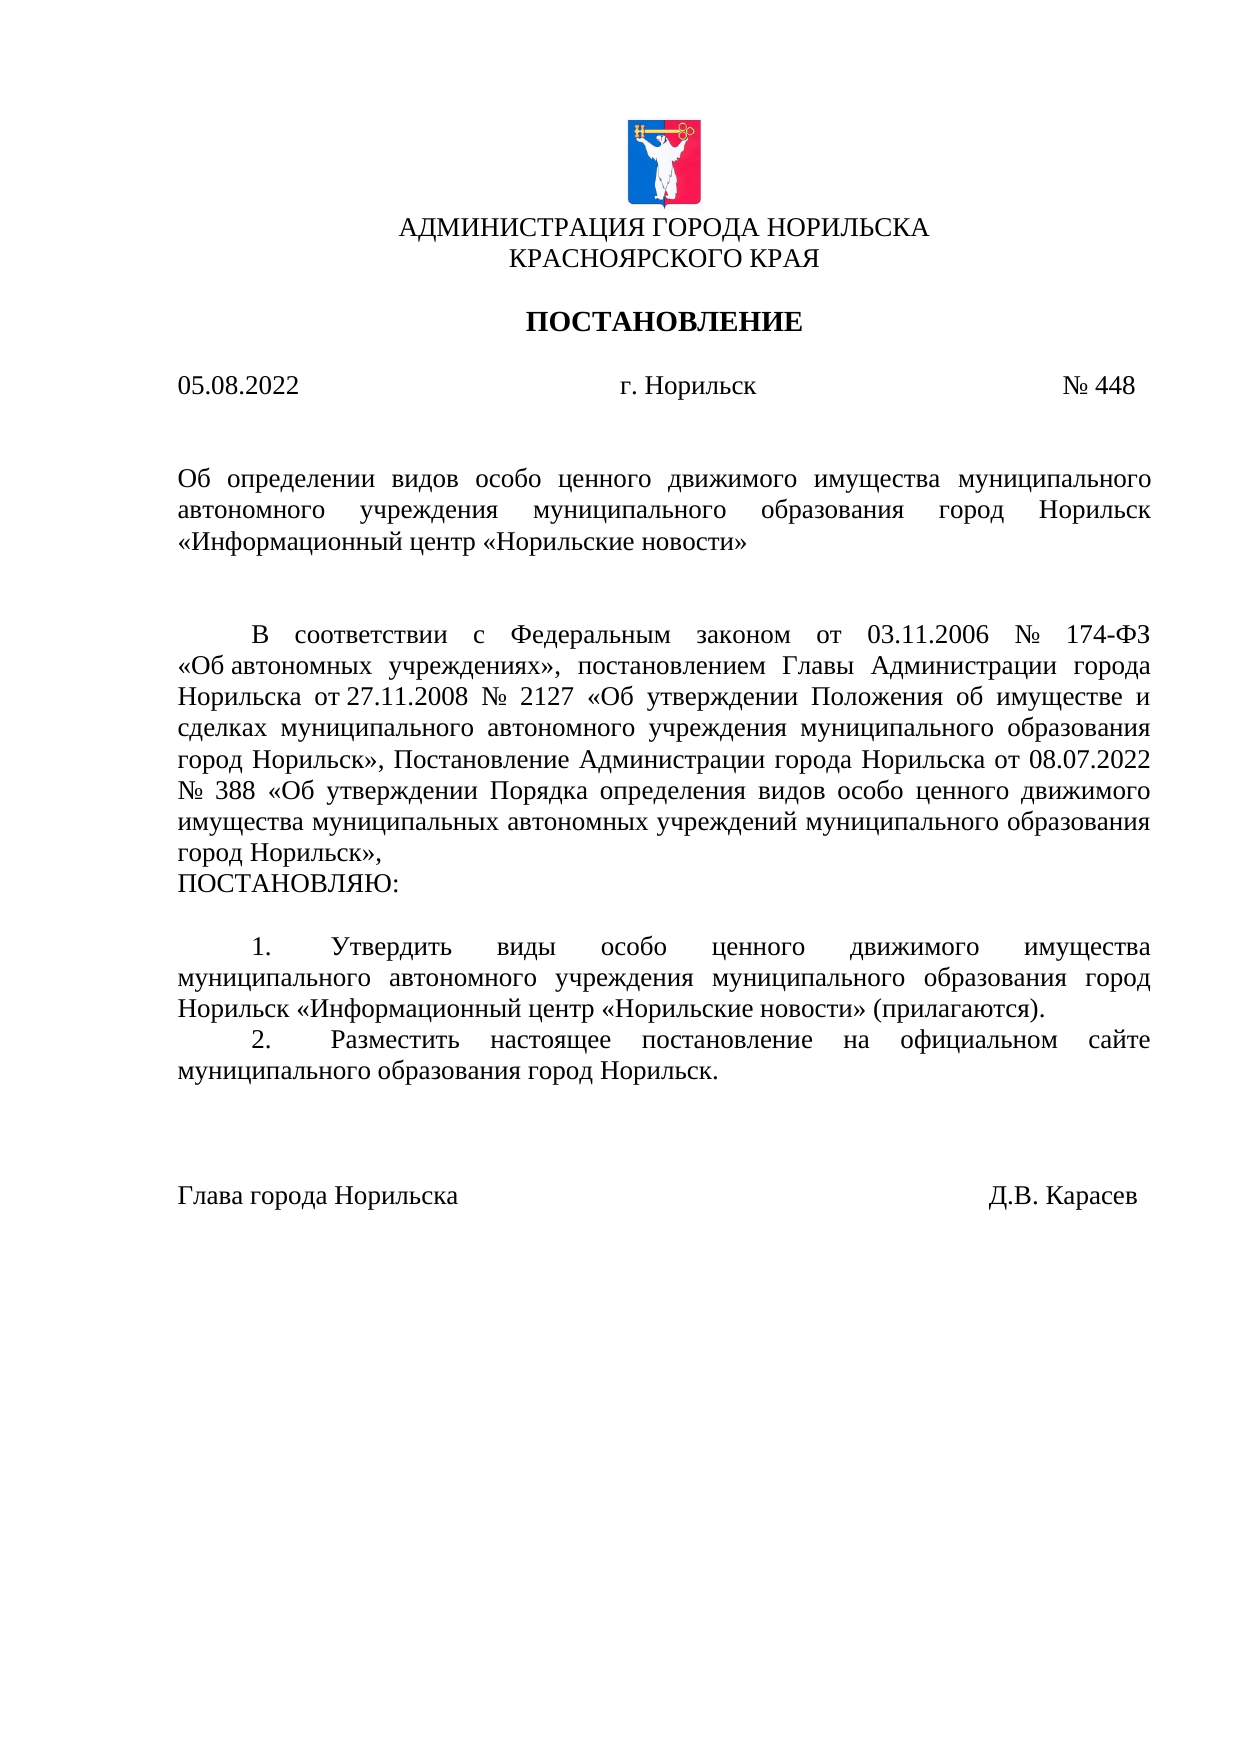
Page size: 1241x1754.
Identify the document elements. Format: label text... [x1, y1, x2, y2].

text ПОСТАНОВЛЯЮ: [177, 867, 1152, 898]
list Разместить настоящее постановление на официальном сайте муниципального образования город Норильск. [177, 1023, 1152, 1085]
text В соответствии с Федеральным законом от 03.11.2006 № 174-ФЗ «Об автономных учреждениях», постановлением Главы Администрации города Норильска от 27.11.2008 № 2127 «Об утверждении Положения об имуществе и сделках муниципального автономного учреждения муниципального образования город Норильск», Постановление Администрации города Норильска от 08.07.2022 № 388 «Об утверждении Порядка определения видов особо ценного движимого имущества муниципальных автономных учреждений муниципального образования город Норильск», [177, 618, 1152, 867]
list Утвердить виды особо ценного движимого имущества муниципального автономного учреждения муниципального образования город Норильск «Информационный центр «Норильские новости» (прилагаются). [177, 929, 1152, 1023]
picture [626, 118, 703, 211]
text Об определении видов особо ценного движимого имущества муниципального автономного учреждения муниципального образования город Норильск «Информационный центр «Норильские новости» [177, 462, 1152, 556]
text АДМИНИСТРАЦИЯ ГОРОДА НОРИЛЬСКА [177, 211, 1152, 242]
text КРАСНОЯРСКОГО КРАЯ [177, 242, 1152, 273]
text ПОСТАНОВЛЕНИЕ [177, 304, 1152, 338]
text 05.08.2022 г. Норильск № 448 [177, 369, 1152, 400]
text Глава города Норильска Д.В. Карасев [177, 1179, 1152, 1210]
